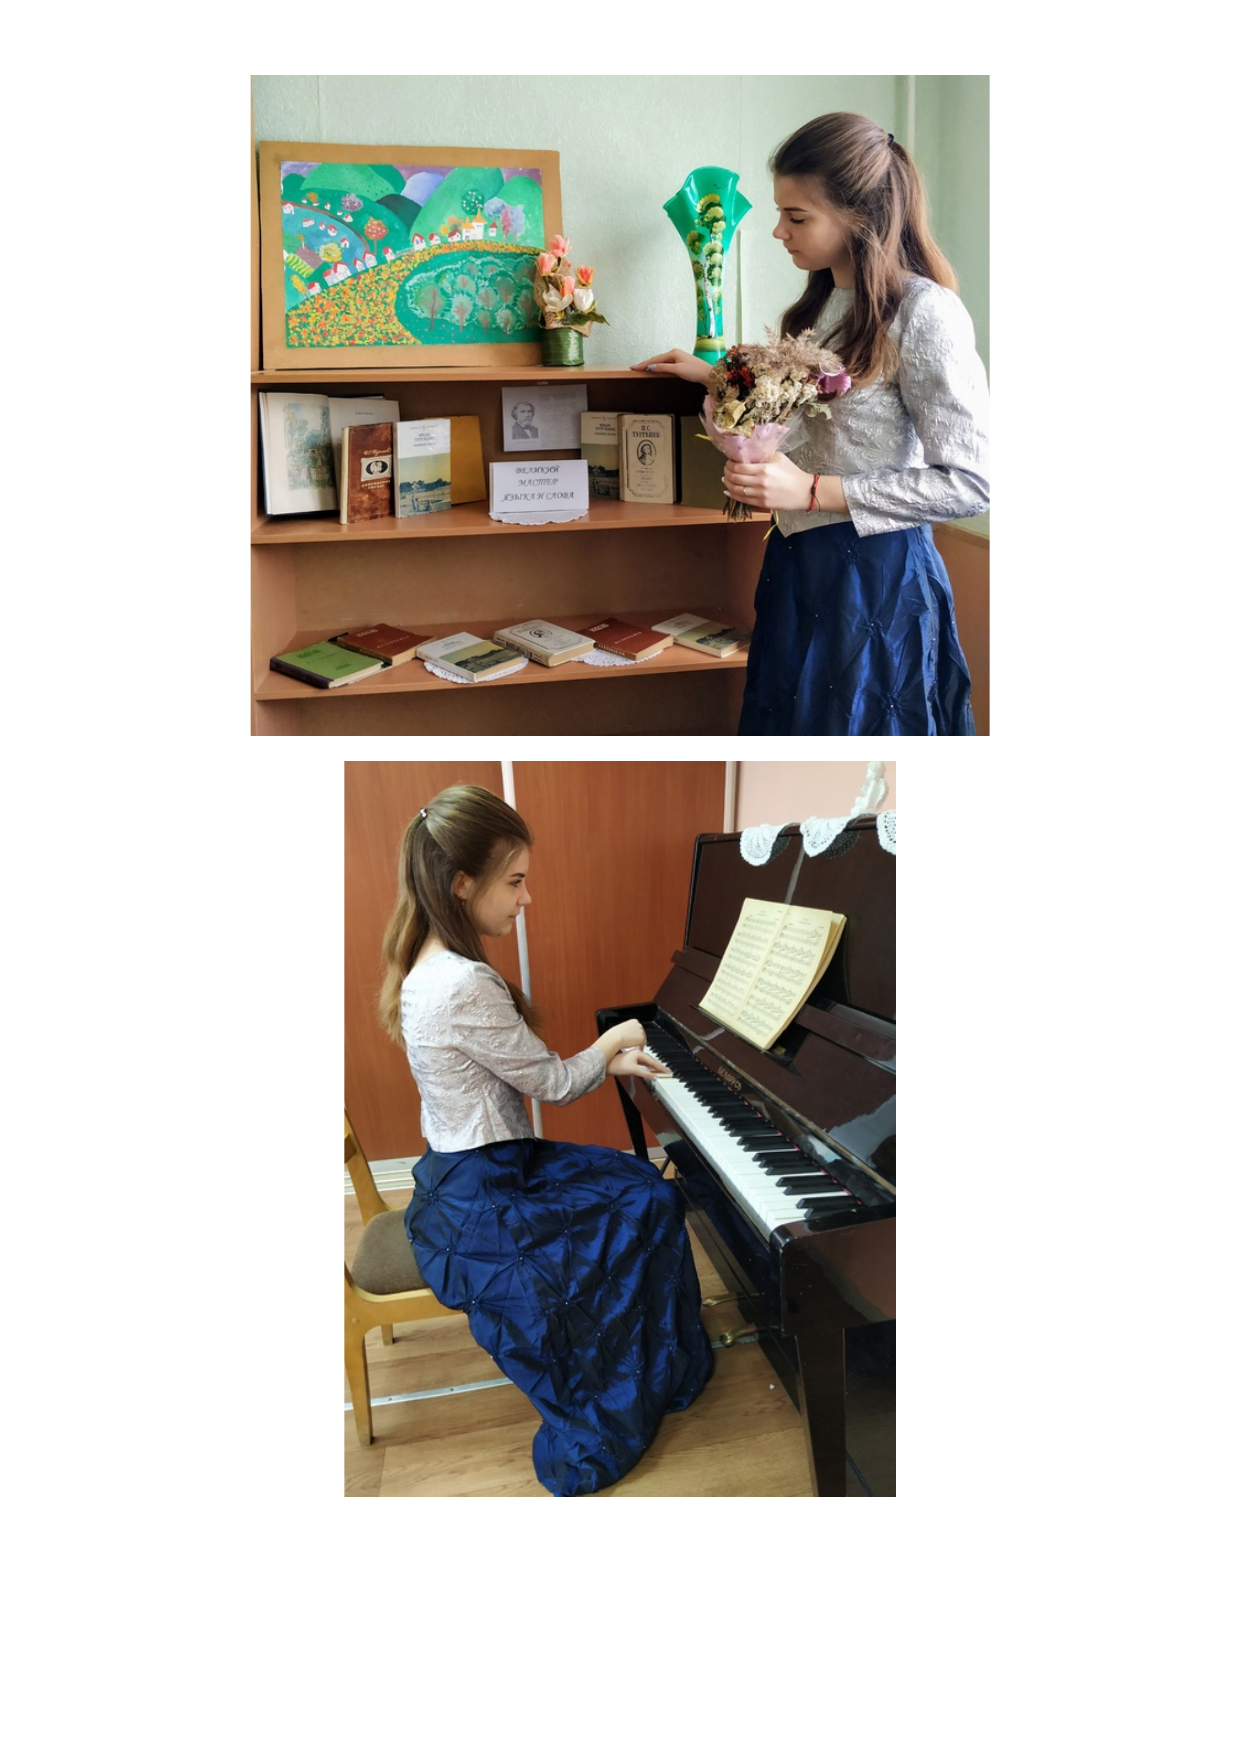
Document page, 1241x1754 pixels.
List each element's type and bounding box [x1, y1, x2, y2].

picture [344, 761, 896, 1497]
picture [250, 75, 990, 736]
